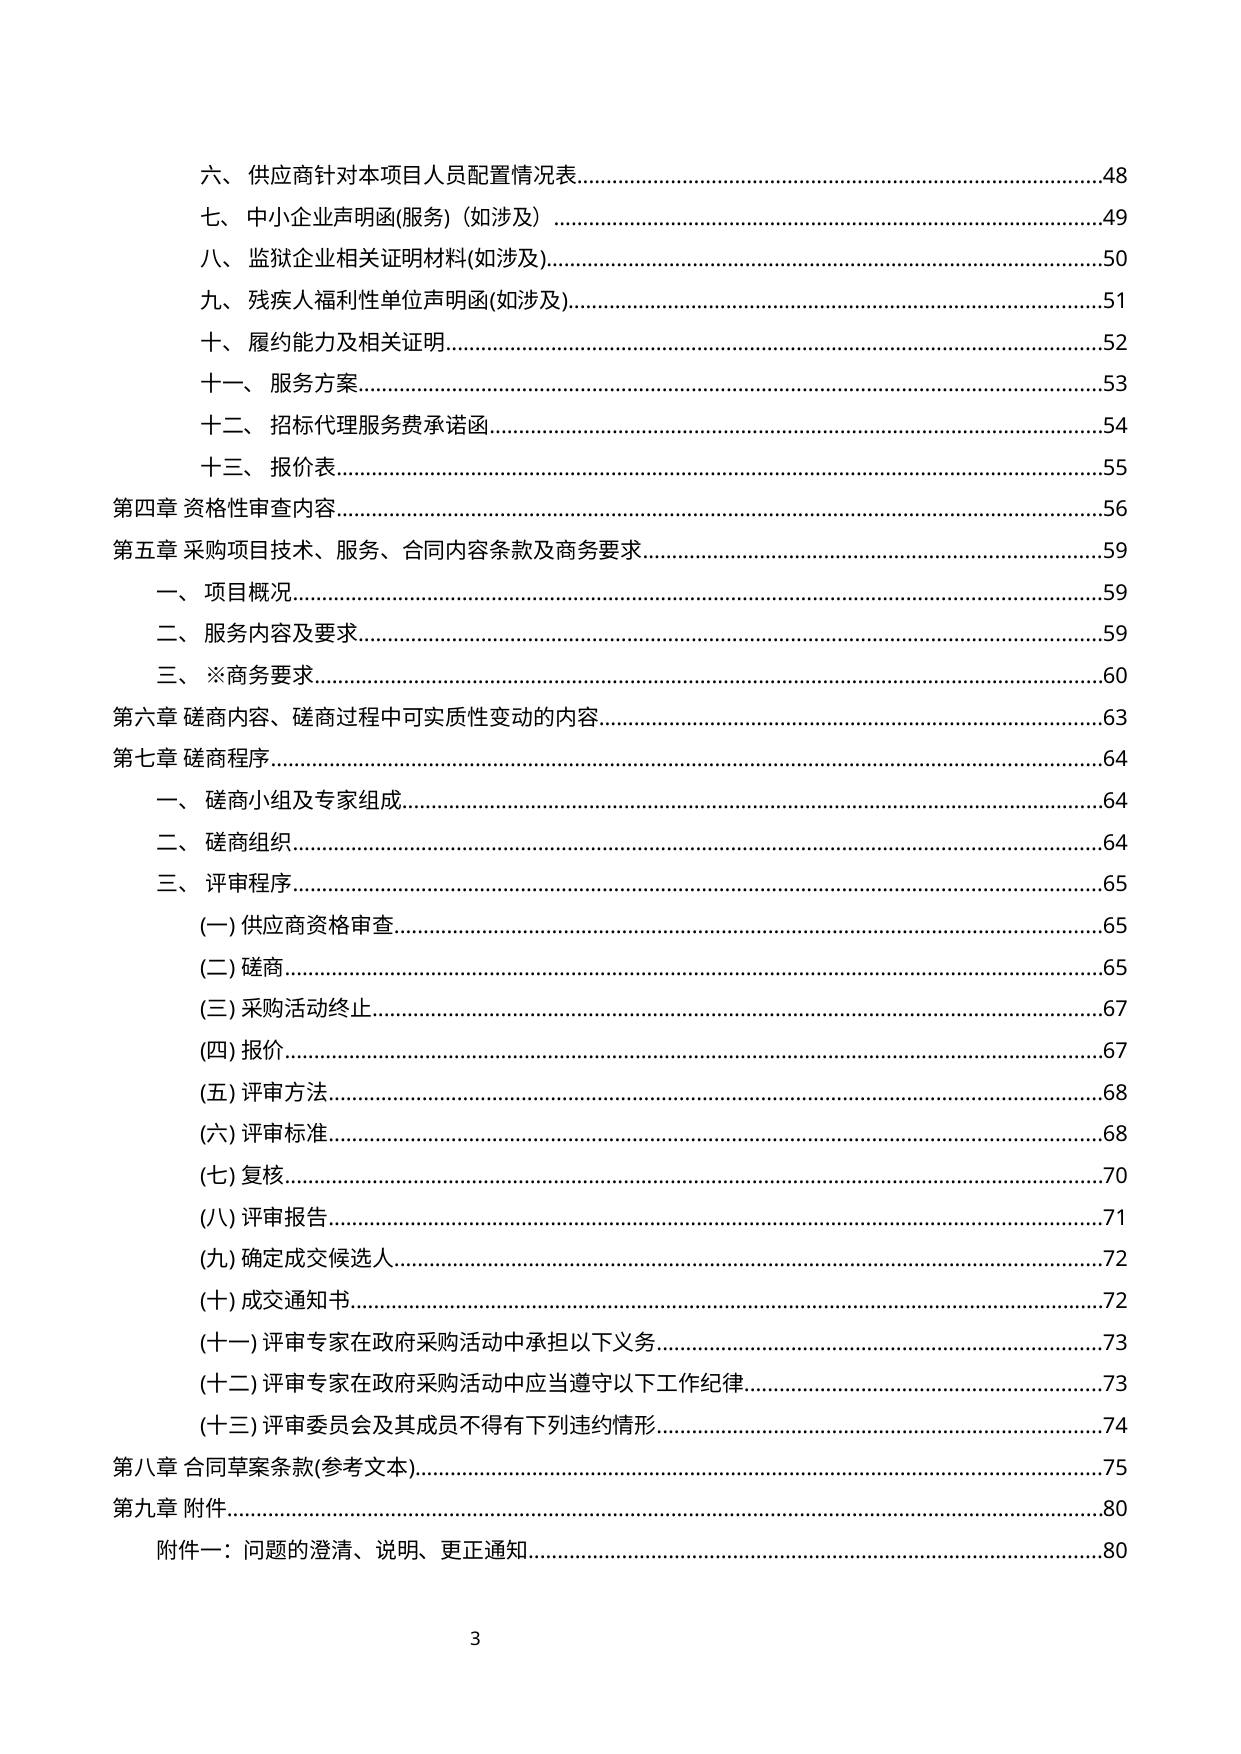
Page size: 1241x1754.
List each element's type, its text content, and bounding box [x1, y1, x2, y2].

text 第五章 采购项目技术、服务、合同内容条款及商务要求 59 [112, 525, 1128, 567]
text (十一) 评审专家在政府采购活动中承担以下义务 73 [200, 1317, 1128, 1358]
text 十二、 招标代理服务费承诺函 54 [200, 400, 1128, 442]
text 一、 项目概况 59 [156, 567, 1128, 608]
text 二、 磋商组织 64 [156, 817, 1128, 858]
text 第四章 资格性审查内容 56 [112, 483, 1128, 525]
text 八、 监狱企业相关证明材料(如涉及) 50 [200, 233, 1128, 275]
text 一、 磋商小组及专家组成 64 [156, 775, 1128, 817]
text (八) 评审报告 71 [200, 1192, 1128, 1233]
text (一) 供应商资格审查 65 [200, 900, 1128, 942]
text (三) 采购活动终止 67 [200, 983, 1128, 1025]
text 第七章 磋商程序 64 [112, 733, 1128, 775]
text 三、 评审程序 65 [156, 858, 1128, 900]
text (十二) 评审专家在政府采购活动中应当遵守以下工作纪律 73 [200, 1358, 1128, 1400]
text 七、 中小企业声明函(服务)（如涉及） 49 [200, 192, 1128, 233]
text 十一、 服务方案 53 [200, 358, 1128, 400]
text (十三) 评审委员会及其成员不得有下列违约情形 74 [200, 1400, 1128, 1442]
text (二) 磋商 65 [200, 942, 1128, 983]
text (五) 评审方法 68 [200, 1067, 1128, 1108]
text 十、 履约能力及相关证明 52 [200, 317, 1128, 358]
text 二、 服务内容及要求 59 [156, 608, 1128, 650]
text 九、 残疾人福利性单位声明函(如涉及) 51 [200, 275, 1128, 317]
text (九) 确定成交候选人 72 [200, 1233, 1128, 1275]
text (四) 报价 67 [200, 1025, 1128, 1067]
text (十) 成交通知书 72 [200, 1275, 1128, 1317]
text (六) 评审标准 68 [200, 1108, 1128, 1150]
text 第九章 附件 80 [112, 1483, 1128, 1525]
text (七) 复核 70 [200, 1150, 1128, 1192]
text 附件一：问题的澄清、说明、更正通知 80 [156, 1525, 1128, 1567]
text 第六章 磋商内容、磋商过程中可实质性变动的内容 63 [112, 692, 1128, 733]
text 三、 ※商务要求 60 [156, 650, 1128, 692]
text 十三、 报价表 55 [200, 442, 1128, 483]
text 六、 供应商针对本项目人员配置情况表 48 [200, 150, 1128, 192]
text 第八章 合同草案条款(参考文本) 75 [112, 1442, 1128, 1483]
